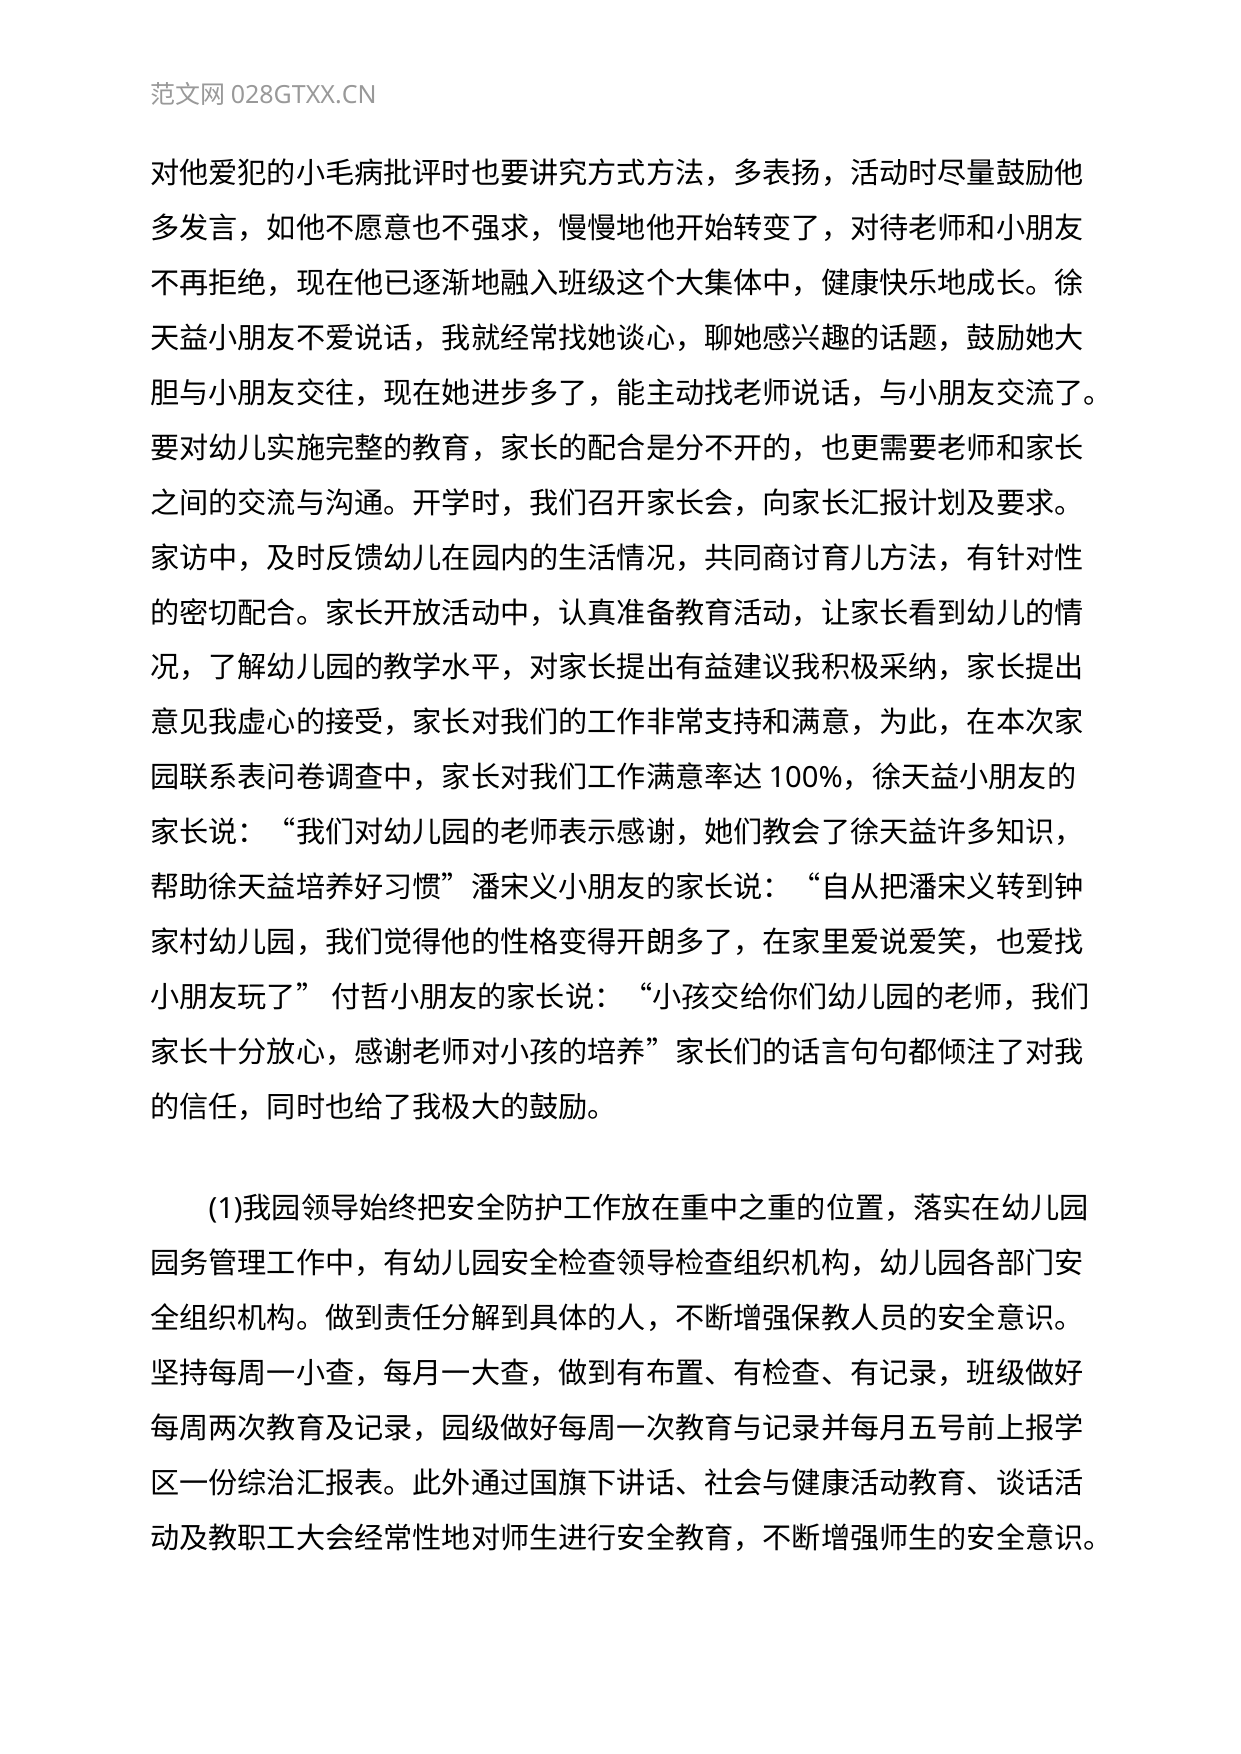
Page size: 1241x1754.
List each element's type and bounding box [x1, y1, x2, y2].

text [150, 150, 1090, 1126]
text [150, 1185, 1090, 1557]
